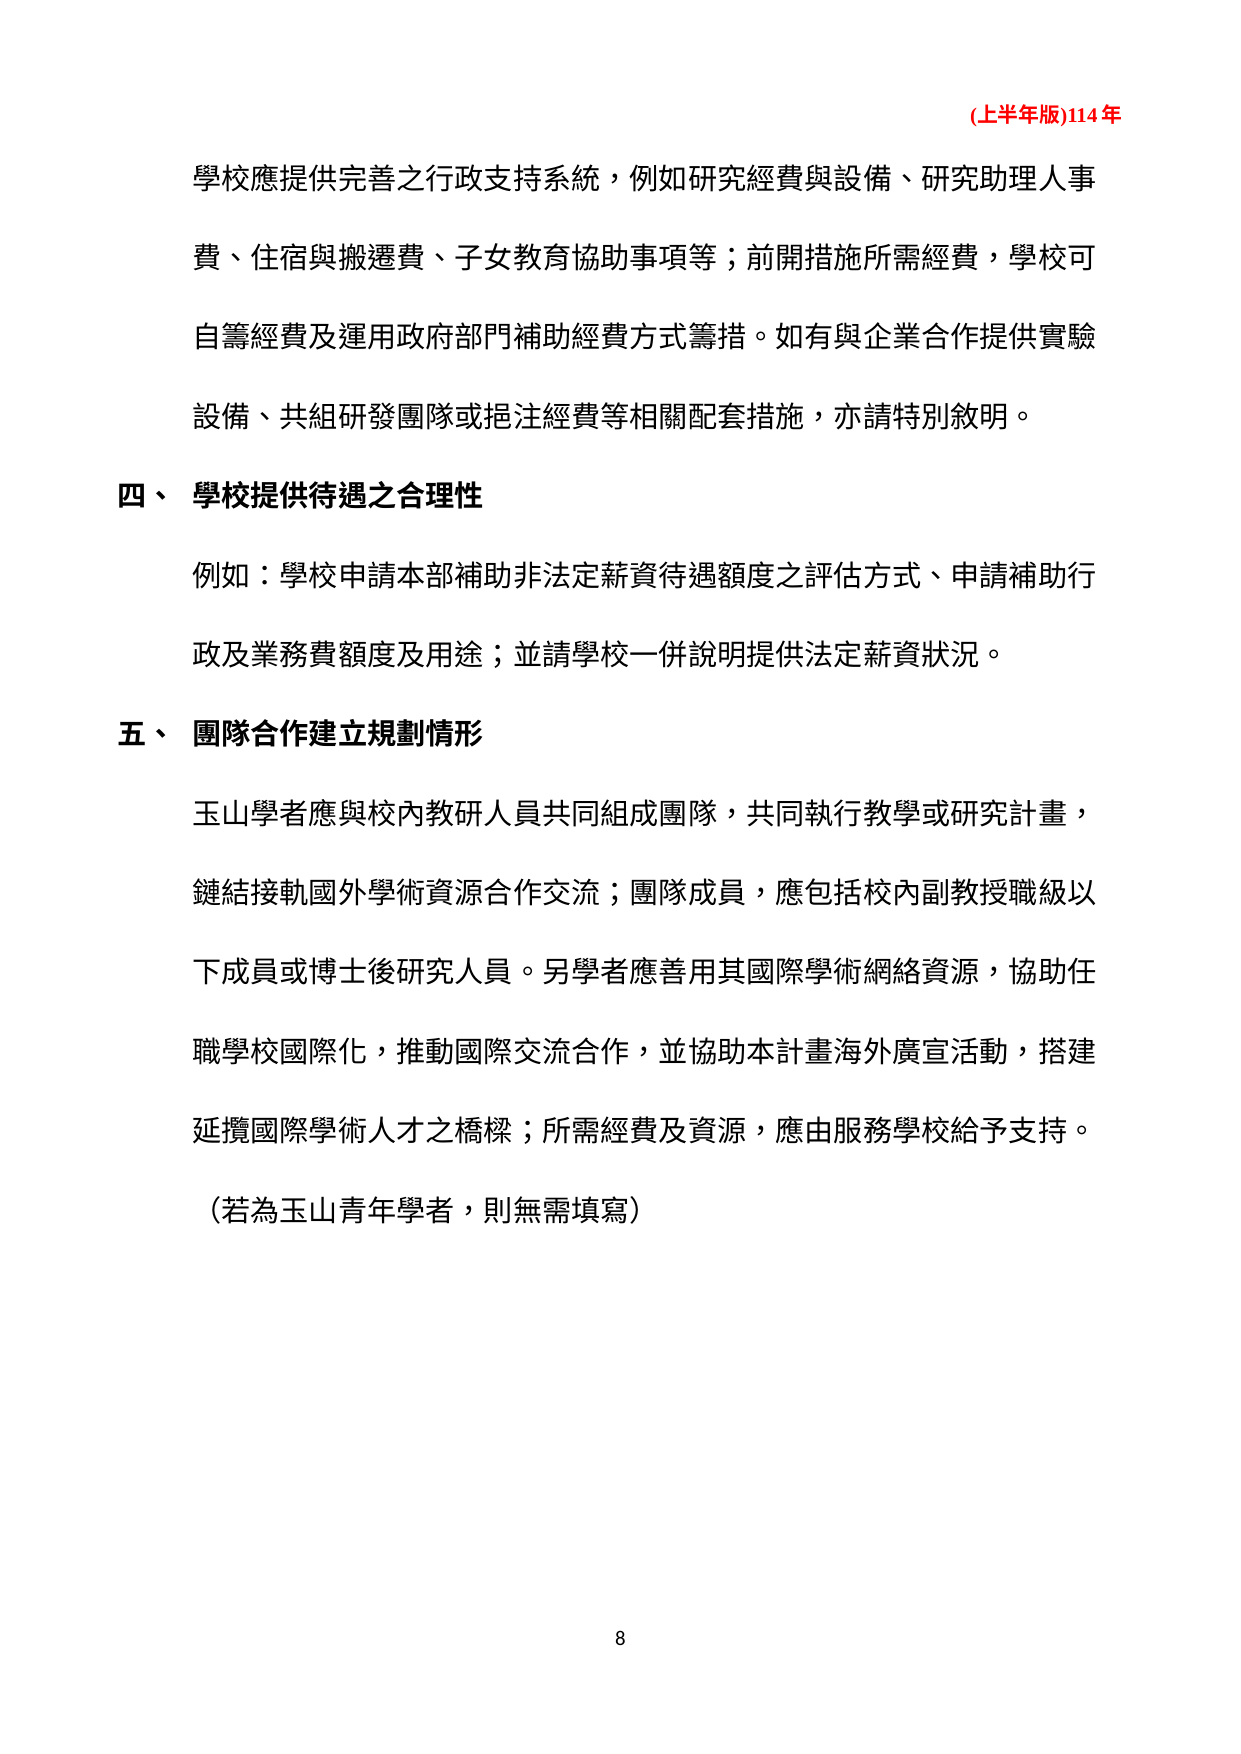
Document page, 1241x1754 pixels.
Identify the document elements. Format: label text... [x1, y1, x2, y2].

list 學校提供待遇之合理性 [117, 454, 1122, 533]
list 團隊合作建立規劃情形 [117, 692, 1122, 772]
list 例如：學校申請本部補助非法定薪資待遇額度之評估方式、申請補助行政及業務費額度及用途；並請學校一併說明提供法定薪資狀況。 [192, 533, 1122, 692]
list 玉山學者應與校內教研人員共同組成團隊，共同執行教學或研究計畫，鏈結接軌國外學術資源合作交流；團隊成員，應包括校內副教授職級以下成員或博士後研究人員。另學者應善用其國際學術網絡資源，協助任職學校國際化，推動國際交流合作，並協助本計畫海外廣宣活動，搭建延攬國際學術人才之橋樑；所需經費及資源，應由服務學校給予支持。（若為玉山青年學者，則無需填寫） [192, 772, 1122, 1248]
list 學校應提供完善之行政支持系統，例如研究經費與設備、研究助理人事費、住宿與搬遷費、子女教育協助事項等；前開措施所需經費，學校可自籌經費及運用政府部門補助經費方式籌措。如有與企業合作提供實驗設備、共組研發團隊或挹注經費等相關配套措施，亦請特別敘明。 [192, 137, 1122, 454]
